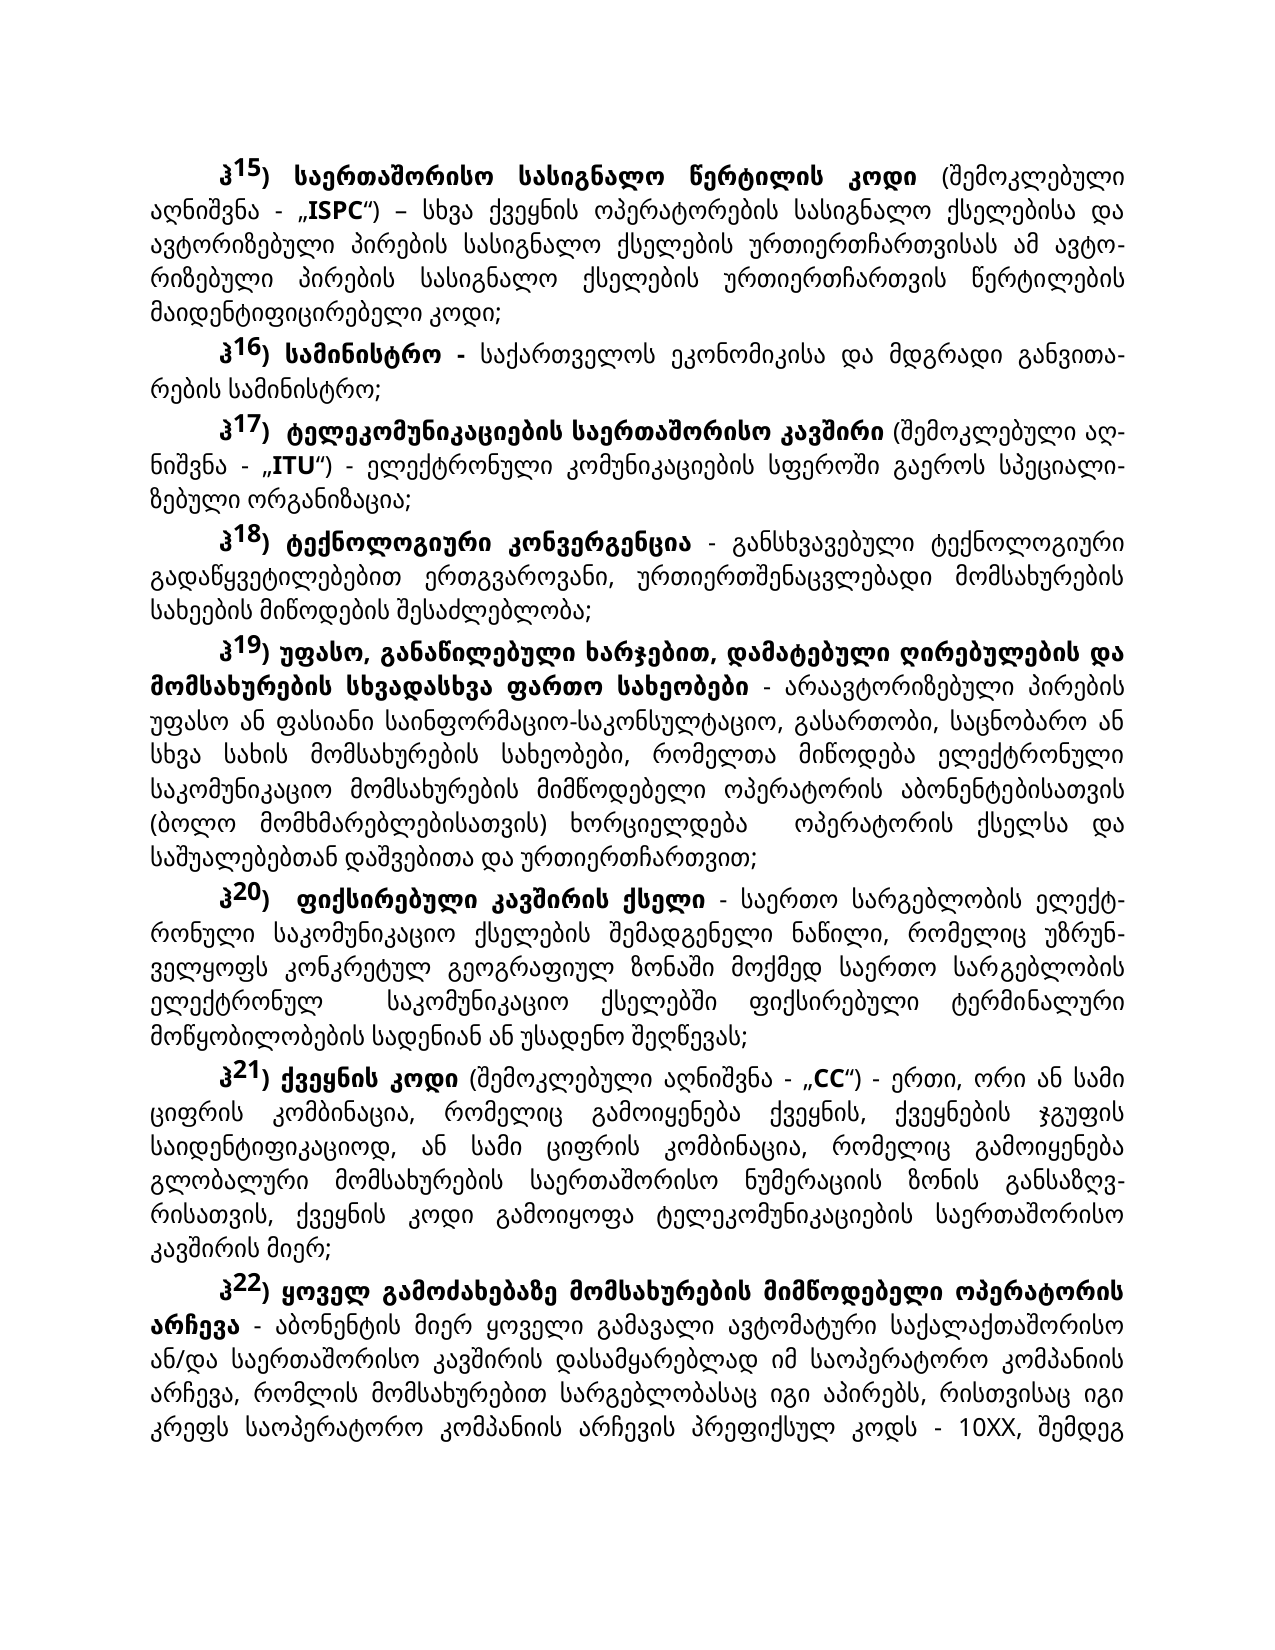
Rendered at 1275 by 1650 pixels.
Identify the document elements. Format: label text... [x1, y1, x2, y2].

text ჰ18) ტექნოლოგიური კონვერგენცია - განსხვავებული ტექნოლოგიური გადაწყვეტილებებით ერთგვაროვანი, ურთიერთშენაცვლებადი მომსახურების სახეების მიწოდების შესაძლებლობა; [150, 516, 1125, 627]
text ჰ15) საერთაშორისო სასიგნალო წერტილის კოდი (შემოკლებული აღნიშვნა - „ISPC“) – სხვა ქვეყნის ოპერატორების სასიგნალო ქსელებისა და ავტორიზებული პირების სასიგნალო ქსელების ურთიერთჩართვისას ამ ავტორიზებული პირების სასიგნალო ქსელების ურთიერთჩართვის წერტილების მაიდენტიფიცირებელი კოდი; [150, 150, 1125, 329]
text ჰ21) ქვეყნის კოდი (შემოკლებული აღნიშვნა - „CC“) - ერთი, ორი ან სამი ციფრის კომბინაცია, რომელიც გამოიყენება ქვეყნის, ქვეყნების ჯგუფის საიდენტიფიკაციოდ, ან სამი ციფრის კომბინაცია, რომელიც გამოიყენება გლობალური მომსახურების საერთაშორისო ნუმერაციის ზონის განსაზღვრისათვის, ქვეყნის კოდი გამოიყოფა ტელეკომუნიკაციების საერთაშორისო კავშირის მიერ; [150, 1052, 1125, 1265]
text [150, 1265, 1125, 1444]
text ჰ16) სამინისტრო - საქართველოს ეკონომიკისა და მდგრადი განვითარების სამინისტრო; [150, 329, 1125, 405]
text ჰ19) უფასო, განაწილებული ხარჯებით, დამატებული ღირებულების და მომსახურების სხვადასხვა ფართო სახეობები - არაავტორიზებული პირების უფასო ან ფასიანი საინფორმაციო-საკონსულტაციო, გასართობი, საცნობარო ან სხვა სახის მომსახურების სახეობები, რომელთა მიწოდება ელექტრონული საკომუნიკაციო მომსახურების მიმწოდებელი ოპერატორის აბონენტებისათვის (ბოლო მომხმარებლებისათვის) ხორციელდება ოპერატორის ქსელსა და საშუალებებთან დაშვებითა და ურთიერთჩართვით; [150, 627, 1125, 873]
text ჰ17) ტელეკომუნიკაციების საერთაშორისო კავშირი (შემოკლებული აღნიშვნა - „ITU“) - ელექტრონული კომუნიკაციების სფეროში გაეროს სპეციალიზებული ორგანიზაცია; [150, 405, 1125, 516]
text ჰ20) ფიქსირებული კავშირის ქსელი - საერთო სარგებლობის ელექტრონული საკომუნიკაციო ქსელების შემადგენელი ნაწილი, რომელიც უზრუნველყოფს კონკრეტულ გეოგრაფიულ ზონაში მოქმედ საერთო სარგებლობის ელექტრონულ საკომუნიკაციო ქსელებში ფიქსირებული ტერმინალური მოწყობილობების სადენიან ან უსადენო შეღწევას; [150, 873, 1125, 1052]
